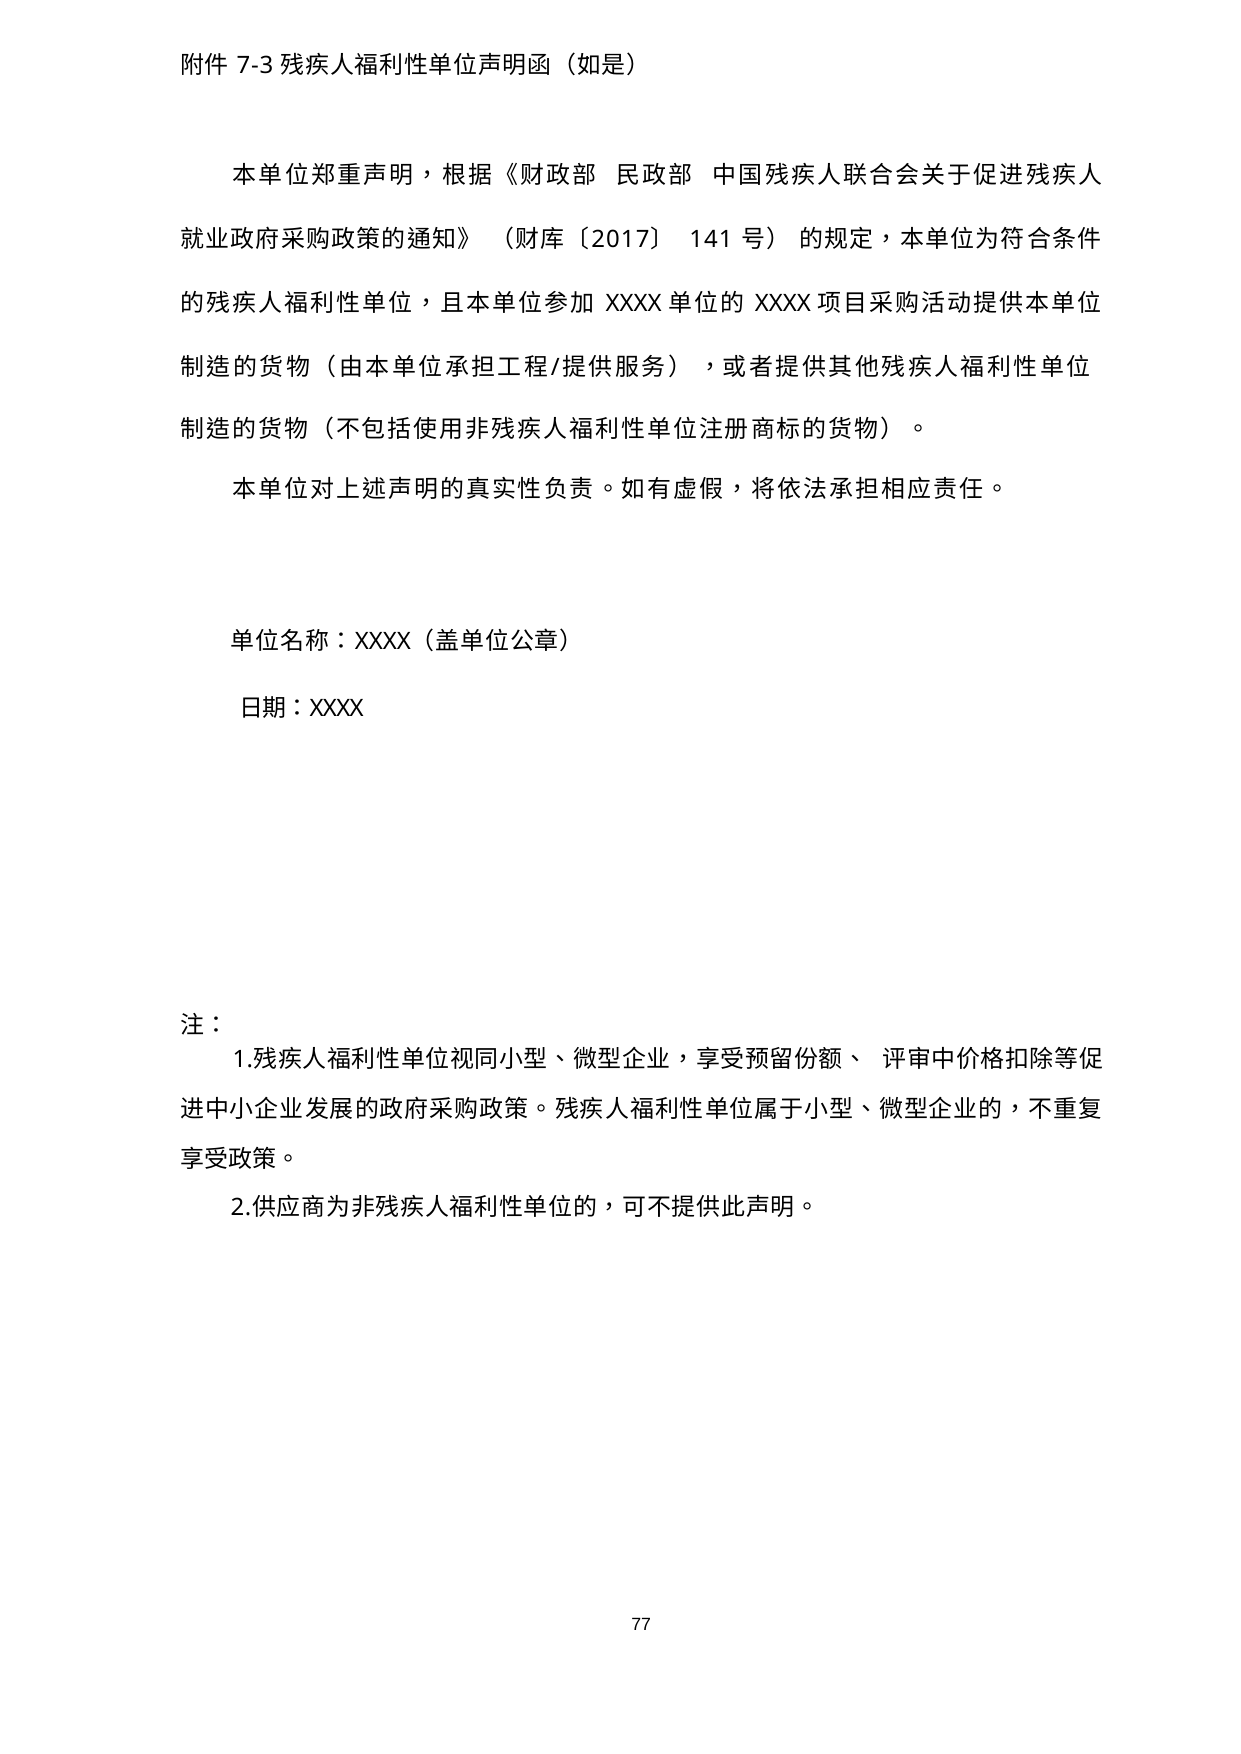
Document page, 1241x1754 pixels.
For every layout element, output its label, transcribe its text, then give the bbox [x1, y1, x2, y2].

text 享受政策。 [180, 1143, 1240, 1174]
text 本单位郑重声明，根据《财政部 民政部 中国残疾人联合会关于促进残疾人 就业政府采购政策的通知》 （财库〔2017〕 141 号） 的规定，本单位为符合条件 的残疾人福利性单位，且本单位参加 XXXX 单位的 XXXX 项目采购活动提供本单位 制造的货物（由本单位承担工程/提供服务） ，或者提供其他残疾人福利性单位 [180, 158, 1102, 382]
text 本单位对上述声明的真实性负责。如有虚假，将依法承担相应责任。 [233, 473, 1240, 504]
text 注： [180, 1008, 1240, 1039]
text 日期：XXXX [239, 692, 1240, 723]
text 附件 7-3 残疾人福利性单位声明函（如是） [180, 49, 1240, 80]
text 2.供应商为非残疾人福利性单位的，可不提供此声明。 [230, 1190, 1240, 1221]
text 1.残疾人福利性单位视同小型、微型企业，享受预留份额、 评审中价格扣除等促 进中小企业发展的政府采购政策。残疾人福利性单位属于小型、微型企业的，不重复 [180, 1041, 1104, 1125]
text 制造的货物（不包括使用非残疾人福利性单位注册商标的货物）。 [180, 413, 1240, 444]
text 单位名称：XXXX（盖单位公章） [231, 625, 1240, 655]
